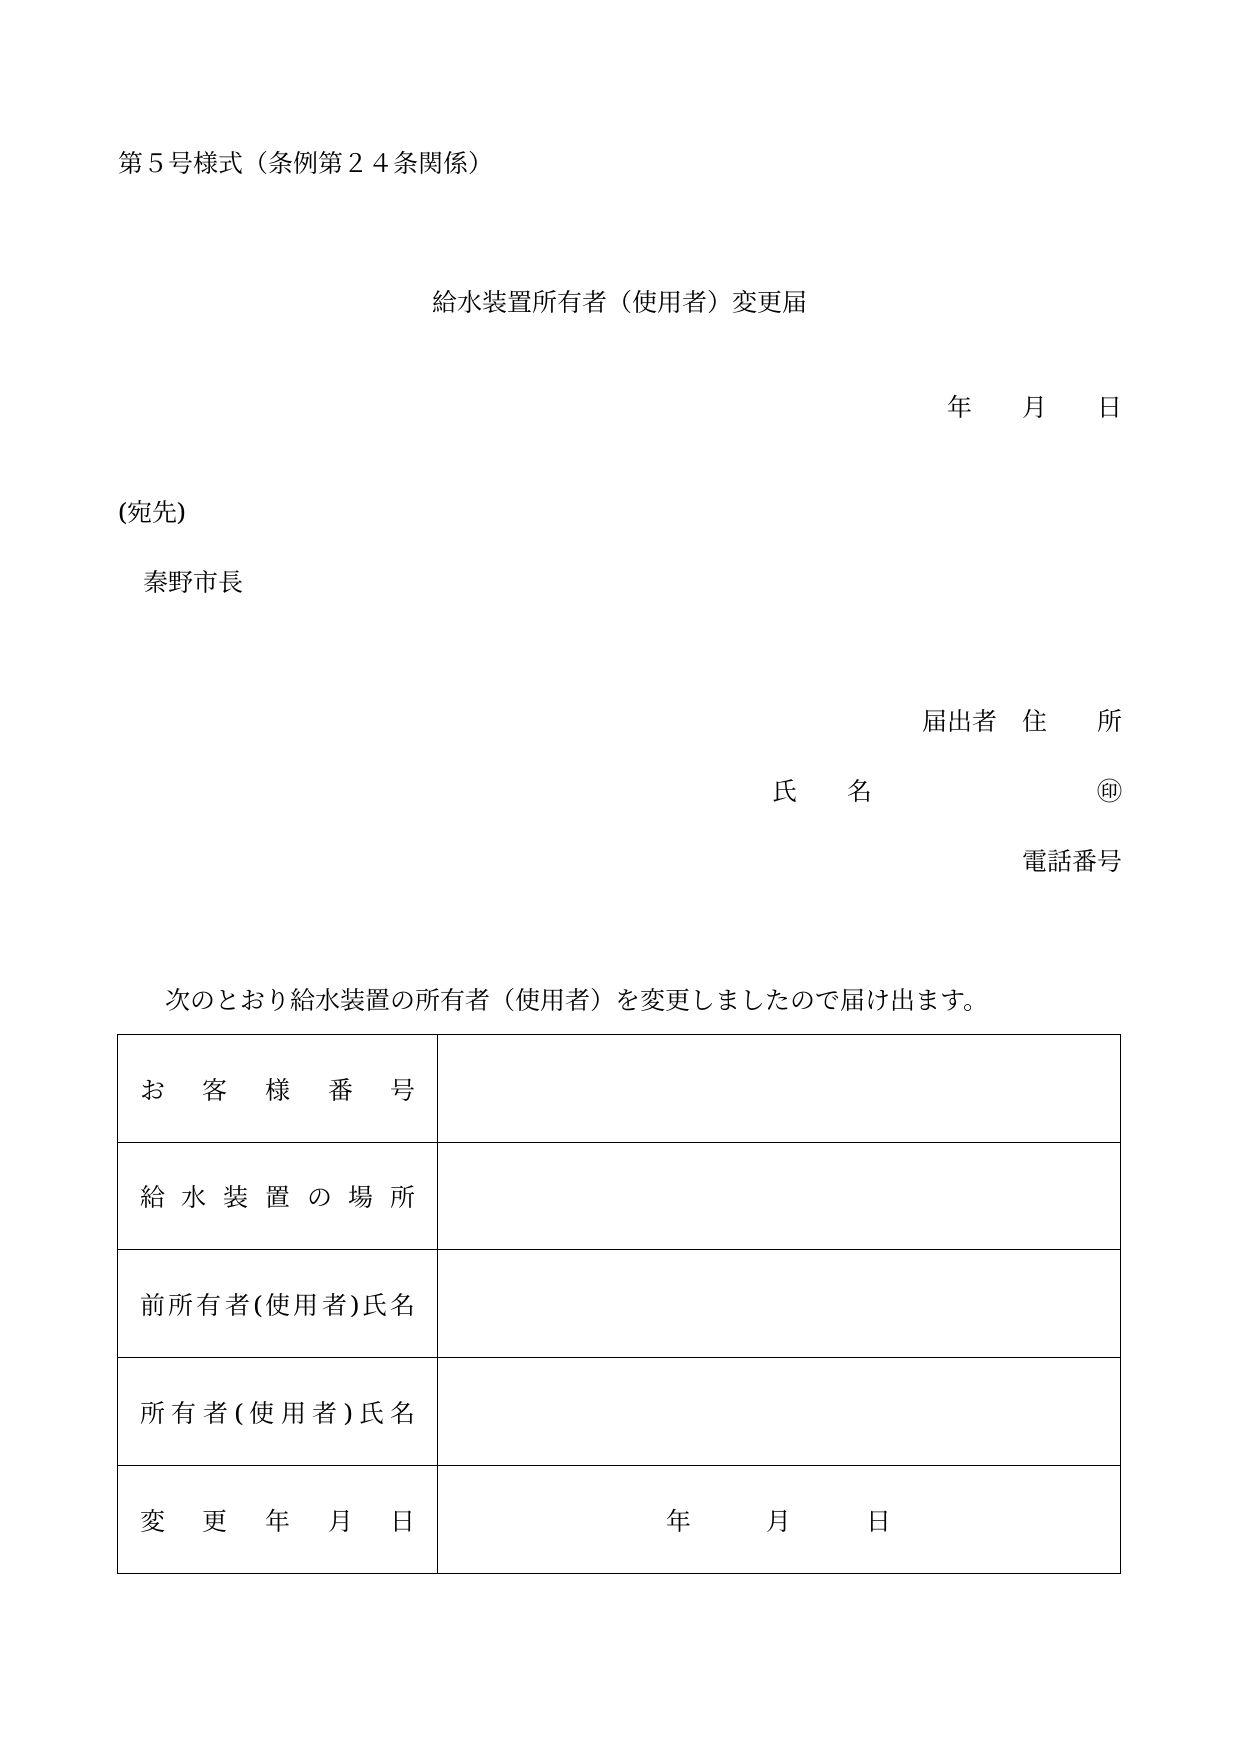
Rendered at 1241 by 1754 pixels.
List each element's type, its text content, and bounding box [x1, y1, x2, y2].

table_cell 給水装置の場所 [118, 1143, 437, 1249]
text 電話番号 [118, 824, 1122, 894]
table_cell [438, 1143, 1120, 1249]
table_cell 年 月 日 [438, 1466, 1120, 1572]
text 次のとおり給水装置の所有者（使用者）を変更しましたので届け出ます。 [140, 964, 1122, 1034]
table_cell [438, 1250, 1120, 1357]
table_header お客様番号 [118, 1035, 437, 1142]
table_cell [438, 1358, 1120, 1465]
text (宛先) [118, 476, 1122, 545]
text 給水装置所有者（使用者）変更届 [118, 266, 1122, 336]
text 第５号様式（条例第２４条関係） [118, 127, 1122, 196]
table_cell 前所有者(使用者)氏名 [118, 1250, 437, 1357]
text 届出者 住 所 [118, 685, 1122, 755]
text 秦野市長 [118, 545, 1122, 615]
text 年 月 日 [118, 371, 1122, 441]
text 氏 名 ㊞ [118, 755, 1122, 824]
table_cell 変更年月日 [118, 1466, 437, 1572]
table_cell 所有者(使用者)氏名 [118, 1358, 437, 1465]
table_header [438, 1035, 1120, 1142]
